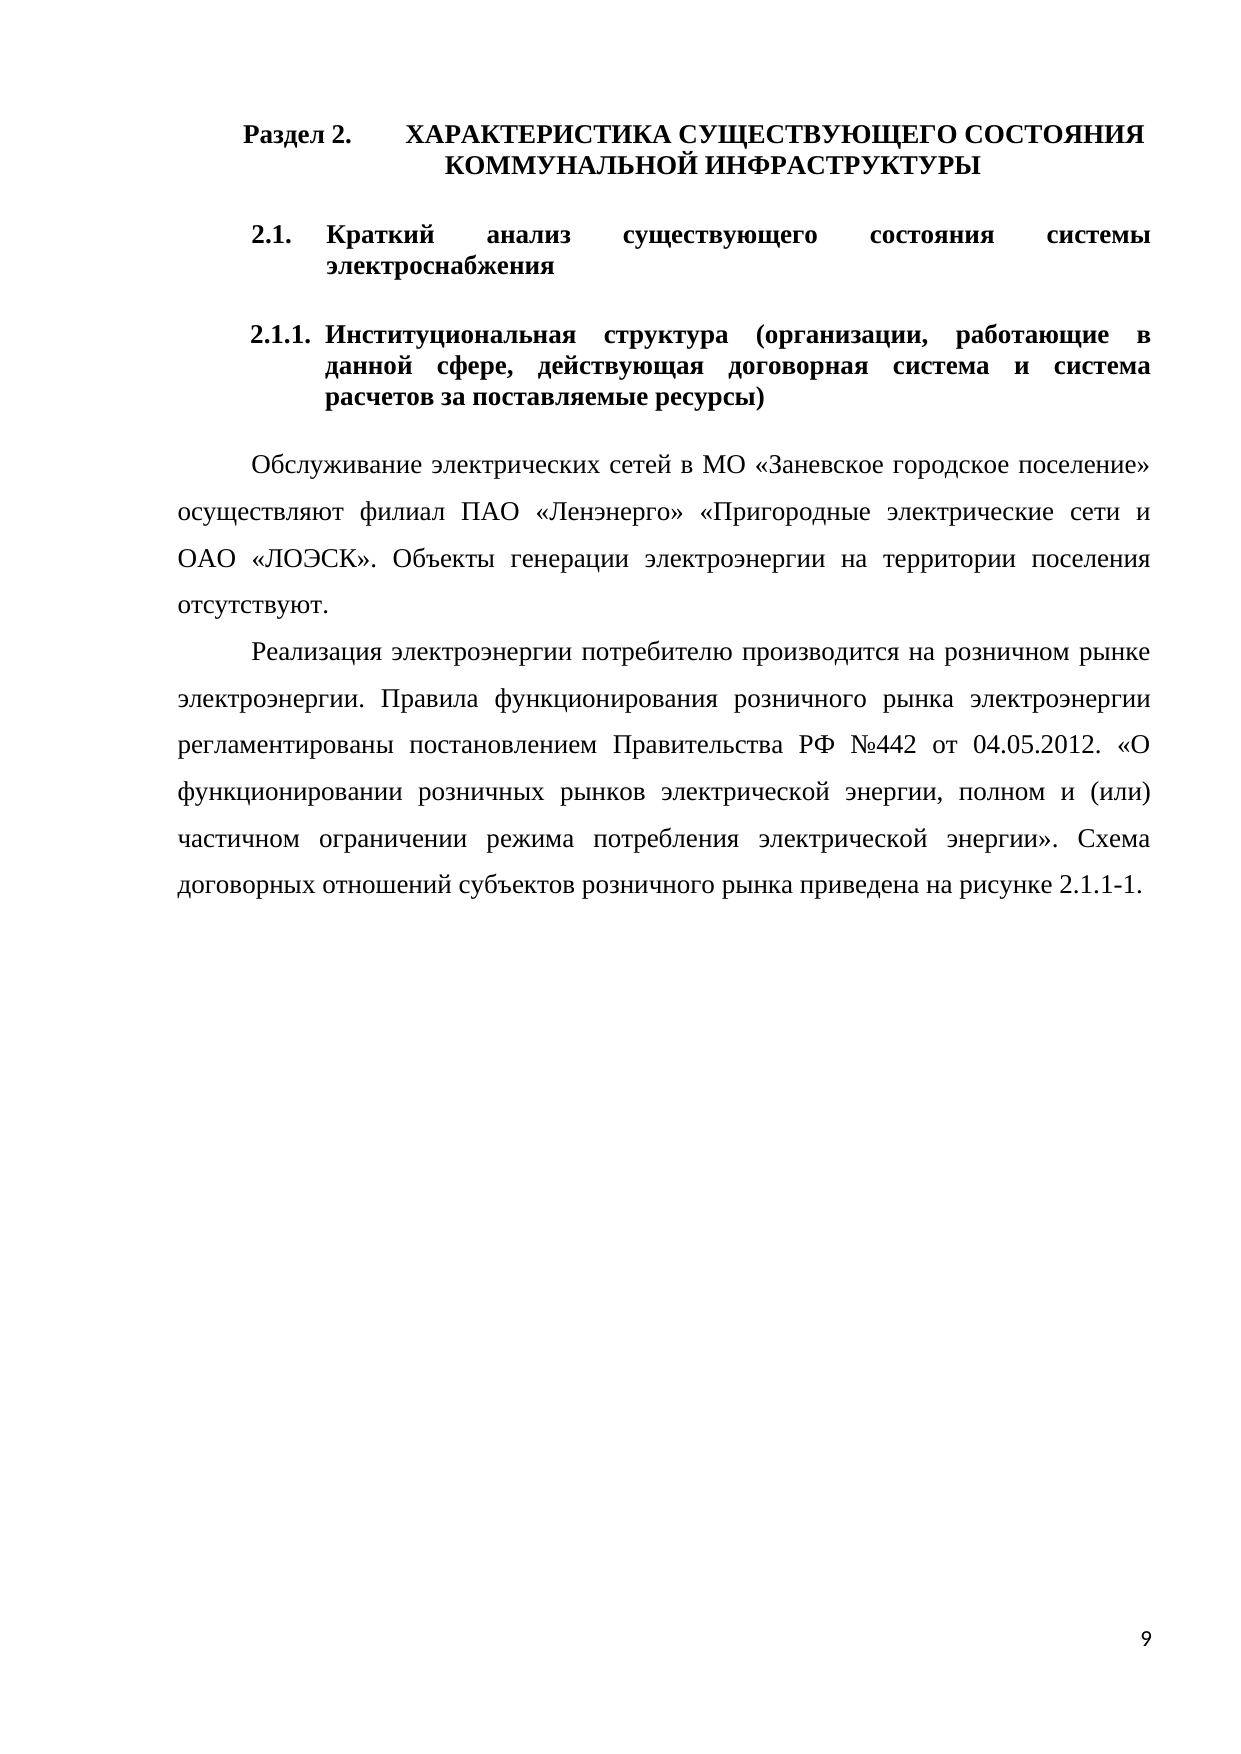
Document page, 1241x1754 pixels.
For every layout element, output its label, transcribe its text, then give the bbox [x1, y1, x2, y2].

text Характеристика существующего состояния коммунальной инфраструктуры [236, 118, 1152, 180]
text Обслуживание электрических сетей в МО «Заневское городское поселение» осуществляют филиал ПАО «Ленэнерго» «Пригородные электрические сети и ОАО «ЛОЭСК». Объекты генерации электроэнергии на территории поселения отсутствуют. [177, 449, 1152, 620]
text Краткий анализ существующего состояния системы электроснабжения [251, 218, 1152, 280]
text Реализация электроэнергии потребителю производится на розничном рынке электроэнергии. Правила функционирования розничного рынка электроэнергии регламентированы постановлением Правительства РФ №442 от 04.05.2012. «О функционировании розничных рынков электрической энергии, полном и (или) частичном ограничении режима потребления электрической энергии». Схема договорных отношений субъектов розничного рынка приведена на рисунке 2.1.1-1. [177, 635, 1152, 900]
text Институциональная структура (организации, работающие в данной сфере, действующая договорная система и система расчетов за поставляемые ресурсы) [250, 318, 1152, 411]
